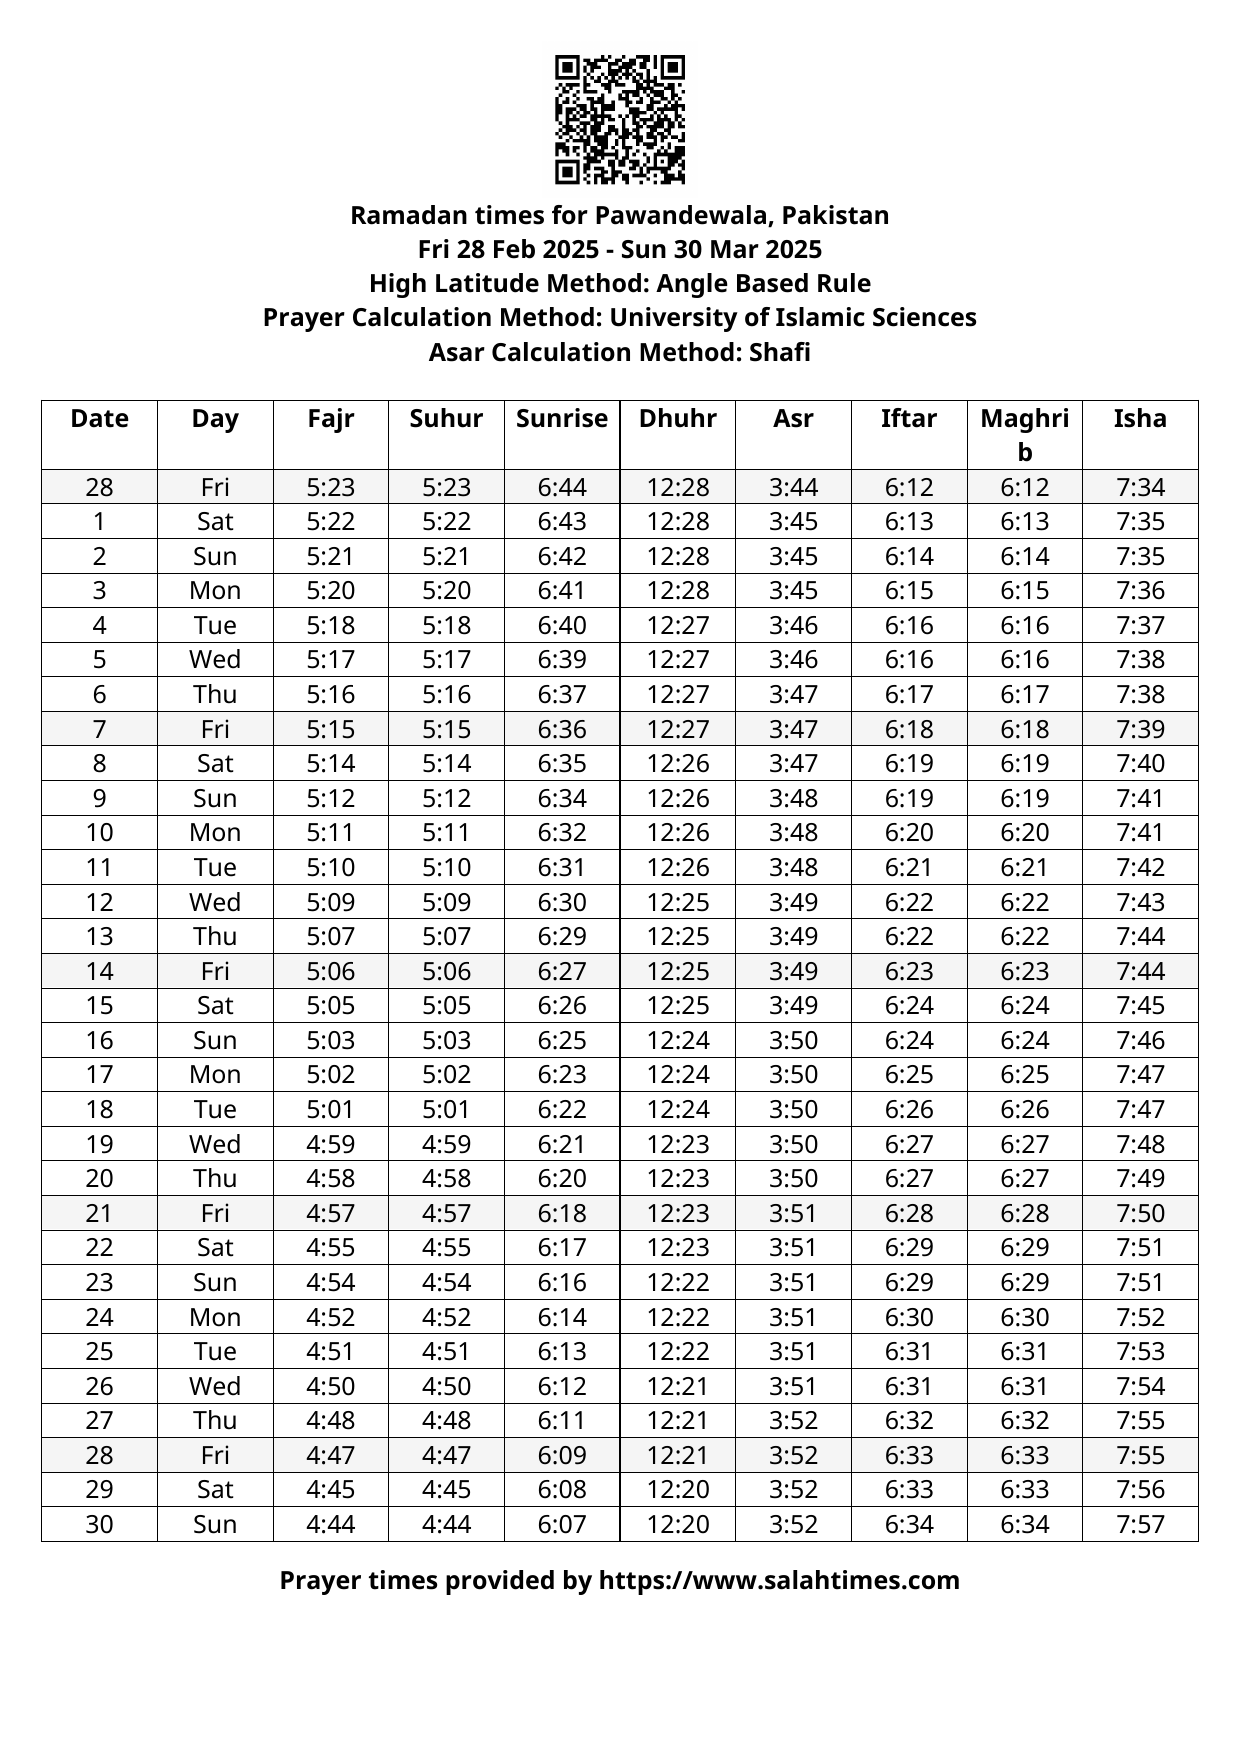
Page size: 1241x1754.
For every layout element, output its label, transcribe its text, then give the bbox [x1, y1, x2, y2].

table_cell 6:27 [968, 1161, 1082, 1195]
table_cell 5:21 [389, 539, 504, 572]
table_cell 11 [42, 850, 157, 884]
table_cell 5:01 [389, 1092, 504, 1126]
table_cell 6:28 [852, 1196, 967, 1229]
table_cell 6:32 [968, 1404, 1082, 1437]
table_cell 6:16 [852, 608, 967, 642]
table_cell 6:29 [505, 919, 619, 953]
table_cell 6:33 [968, 1438, 1082, 1472]
table_cell 3:51 [736, 1300, 851, 1333]
table_cell 6:37 [505, 677, 619, 711]
table_cell 6:32 [852, 1404, 967, 1437]
table_cell 5:10 [389, 850, 504, 884]
table_cell 12:24 [621, 1058, 735, 1091]
table_cell 6:36 [505, 712, 619, 745]
table_cell 7:34 [1083, 470, 1198, 503]
table_cell Mon [158, 1300, 273, 1333]
table_cell 12:24 [621, 1023, 735, 1057]
table_cell 6:17 [852, 677, 967, 711]
table_cell 7:47 [1083, 1058, 1198, 1091]
table_cell 3:49 [736, 919, 851, 953]
table_cell 6:23 [505, 1058, 619, 1091]
table_cell 5:20 [389, 574, 504, 607]
table_cell 12:23 [621, 1196, 735, 1229]
table_cell Sun [158, 1507, 273, 1541]
table_cell 12:28 [621, 504, 735, 538]
table_cell 21 [42, 1196, 157, 1229]
table_cell 4:52 [274, 1300, 388, 1333]
table_cell 7:50 [1083, 1196, 1198, 1229]
table_cell 12:27 [621, 677, 735, 711]
table_cell Sat [158, 989, 273, 1022]
table_cell 6:20 [505, 1161, 619, 1195]
table_cell 3:44 [736, 470, 851, 503]
table_cell 3:50 [736, 1092, 851, 1126]
table_cell 12:24 [621, 1092, 735, 1126]
table_cell Sun [158, 1265, 273, 1299]
table_cell 5:01 [274, 1092, 388, 1126]
table_cell 7:57 [1083, 1507, 1198, 1541]
table_cell 28 [42, 470, 157, 503]
table_cell 12:25 [621, 954, 735, 987]
table_cell 9 [42, 781, 157, 814]
table_cell 4:57 [274, 1196, 388, 1229]
table_cell 3:49 [736, 989, 851, 1022]
table_cell 7:44 [1083, 954, 1198, 987]
table_cell 4:48 [274, 1404, 388, 1437]
table_cell Fri [158, 954, 273, 987]
table_cell Wed [158, 1369, 273, 1402]
table_header Suhur [389, 401, 504, 469]
table_cell 6:30 [505, 885, 619, 918]
table_cell 19 [42, 1127, 157, 1160]
table_cell 2 [42, 539, 157, 572]
table_cell 26 [42, 1369, 157, 1402]
table_cell 6:33 [852, 1473, 967, 1506]
table_cell Wed [158, 643, 273, 676]
table_cell 7:35 [1083, 539, 1198, 572]
table_cell 3:50 [736, 1058, 851, 1091]
table_cell 3:51 [736, 1231, 851, 1264]
table_cell 5:09 [389, 885, 504, 918]
table_cell 6:20 [968, 816, 1082, 849]
table_cell 4:55 [389, 1231, 504, 1264]
table_cell 4:54 [389, 1265, 504, 1299]
table_cell 6:16 [505, 1265, 619, 1299]
table_cell 5:03 [389, 1023, 504, 1057]
table_cell Mon [158, 574, 273, 607]
table_cell 6:29 [968, 1265, 1082, 1299]
table_cell 4:50 [274, 1369, 388, 1402]
table_cell 6:12 [852, 470, 967, 503]
table_cell 6:34 [852, 1507, 967, 1541]
table_cell 6:41 [505, 574, 619, 607]
table_cell 7:47 [1083, 1092, 1198, 1126]
table_cell 27 [42, 1404, 157, 1437]
table_cell 5:18 [389, 608, 504, 642]
table_cell 12:23 [621, 1231, 735, 1264]
table_cell 28 [42, 1438, 157, 1472]
table_cell 6:07 [505, 1507, 619, 1541]
table_cell 6:19 [852, 781, 967, 814]
picture [542, 41, 699, 198]
table_cell 6:19 [968, 746, 1082, 780]
table_cell Thu [158, 919, 273, 953]
table_cell 6:16 [968, 643, 1082, 676]
table_cell 12:27 [621, 608, 735, 642]
table_cell 6:26 [852, 1092, 967, 1126]
table_cell 6:28 [968, 1196, 1082, 1229]
table_cell 6:26 [968, 1092, 1082, 1126]
table_cell 3:45 [736, 504, 851, 538]
table_cell 5:22 [389, 504, 504, 538]
table_cell Thu [158, 1404, 273, 1437]
table_header Sunrise [505, 401, 619, 469]
table_cell 3:48 [736, 781, 851, 814]
table_cell Mon [158, 816, 273, 849]
table_cell 5:03 [274, 1023, 388, 1057]
table_cell 12:26 [621, 816, 735, 849]
table_cell Fri [158, 712, 273, 745]
table_cell 3:45 [736, 539, 851, 572]
table_cell 12:21 [621, 1369, 735, 1402]
table_cell 6:32 [505, 816, 619, 849]
table_cell 6:27 [505, 954, 619, 987]
table_header Date [42, 401, 157, 469]
table_cell 6:15 [852, 574, 967, 607]
table_cell 6:16 [852, 643, 967, 676]
table_cell 5:07 [389, 919, 504, 953]
table_cell 3:51 [736, 1265, 851, 1299]
table_cell 6:44 [505, 470, 619, 503]
table_cell 12 [42, 885, 157, 918]
table_cell Tue [158, 608, 273, 642]
table_cell Tue [158, 850, 273, 884]
table_cell 5:20 [274, 574, 388, 607]
table_cell 5:14 [274, 746, 388, 780]
table_cell 5:02 [274, 1058, 388, 1091]
table_cell 5:17 [389, 643, 504, 676]
table_cell 3:47 [736, 746, 851, 780]
table_cell Sat [158, 1473, 273, 1506]
table_cell 4:44 [274, 1507, 388, 1541]
table_cell 3:51 [736, 1196, 851, 1229]
table_cell 5:07 [274, 919, 388, 953]
table_cell 6:22 [852, 919, 967, 953]
table_cell 3:47 [736, 677, 851, 711]
table_cell 17 [42, 1058, 157, 1091]
table_cell 16 [42, 1023, 157, 1057]
table_cell 5:23 [274, 470, 388, 503]
table_cell 12:22 [621, 1334, 735, 1368]
table_cell 3:49 [736, 885, 851, 918]
table_cell 4:59 [274, 1127, 388, 1160]
table_cell 12:22 [621, 1265, 735, 1299]
table_cell 12:25 [621, 919, 735, 953]
table_cell Thu [158, 1161, 273, 1195]
table_cell 3:49 [736, 954, 851, 987]
table_cell 5:06 [389, 954, 504, 987]
table_cell 8 [42, 746, 157, 780]
table_cell 3:52 [736, 1438, 851, 1472]
table_cell 3:50 [736, 1161, 851, 1195]
table_cell 6:23 [852, 954, 967, 987]
table_cell 7:51 [1083, 1231, 1198, 1264]
table_cell 5:15 [274, 712, 388, 745]
table_cell 12:27 [621, 712, 735, 745]
table_cell 6:12 [968, 470, 1082, 503]
table_cell 4:58 [389, 1161, 504, 1195]
table_cell 7:41 [1083, 781, 1198, 814]
table_cell 12:26 [621, 850, 735, 884]
table_cell 6:43 [505, 504, 619, 538]
table_cell Tue [158, 1092, 273, 1126]
table_cell Sun [158, 781, 273, 814]
table_header Fajr [274, 401, 388, 469]
table_cell 6:33 [968, 1473, 1082, 1506]
table_cell 4:45 [274, 1473, 388, 1506]
table_cell 4:47 [274, 1438, 388, 1472]
table_cell 6:30 [852, 1300, 967, 1333]
table_cell 6:18 [505, 1196, 619, 1229]
table_cell 6:26 [505, 989, 619, 1022]
table_cell 12:27 [621, 643, 735, 676]
table_cell 7:55 [1083, 1438, 1198, 1472]
table_cell 15 [42, 989, 157, 1022]
table_cell 5:16 [389, 677, 504, 711]
table_cell 7:52 [1083, 1300, 1198, 1333]
table_cell 7:46 [1083, 1023, 1198, 1057]
table_cell Fri [158, 1196, 273, 1229]
table_cell 5:02 [389, 1058, 504, 1091]
table_cell 3:51 [736, 1369, 851, 1402]
table_cell Sun [158, 1023, 273, 1057]
table_cell 20 [42, 1161, 157, 1195]
table_cell 5:18 [274, 608, 388, 642]
text Fri 28 Feb 2025 - Sun 30 Mar 2025 [42, 232, 1198, 266]
table_cell 7:55 [1083, 1404, 1198, 1437]
table_cell 10 [42, 816, 157, 849]
table_cell 6:13 [852, 504, 967, 538]
table_cell Wed [158, 1127, 273, 1160]
table_cell 5:11 [274, 816, 388, 849]
table_cell 6:29 [852, 1231, 967, 1264]
table_cell Sun [158, 539, 273, 572]
table_cell 6:22 [968, 885, 1082, 918]
table_cell 7:48 [1083, 1127, 1198, 1160]
table_cell 6:27 [852, 1127, 967, 1160]
table_cell 7:40 [1083, 746, 1198, 780]
table_cell 12:28 [621, 539, 735, 572]
table_cell 14 [42, 954, 157, 987]
table_cell 12:20 [621, 1507, 735, 1541]
table_cell 5:21 [274, 539, 388, 572]
table_cell 6:29 [968, 1231, 1082, 1264]
table_cell 6:19 [968, 781, 1082, 814]
table_cell 7:35 [1083, 504, 1198, 538]
table_cell 4:51 [389, 1334, 504, 1368]
table_cell 6:17 [968, 677, 1082, 711]
table_cell 5:05 [389, 989, 504, 1022]
table_cell 6:25 [505, 1023, 619, 1057]
table_cell 6:30 [968, 1300, 1082, 1333]
table_cell Fri [158, 1438, 273, 1472]
table_cell 6:14 [968, 539, 1082, 572]
table_cell 6:19 [852, 746, 967, 780]
table_cell 3:46 [736, 643, 851, 676]
table_cell 7:45 [1083, 989, 1198, 1022]
table_cell 5 [42, 643, 157, 676]
table_cell 6:22 [968, 919, 1082, 953]
table_cell 6:35 [505, 746, 619, 780]
table_cell 29 [42, 1473, 157, 1506]
table_cell 4:52 [389, 1300, 504, 1333]
table_cell 5:06 [274, 954, 388, 987]
table_cell 6:23 [968, 954, 1082, 987]
table_cell 6:22 [505, 1092, 619, 1126]
table_cell 4:48 [389, 1404, 504, 1437]
table_cell 6:24 [852, 1023, 967, 1057]
table_cell 5:12 [274, 781, 388, 814]
table_cell 5:11 [389, 816, 504, 849]
table_cell 5:10 [274, 850, 388, 884]
table_cell 25 [42, 1334, 157, 1368]
table_cell 18 [42, 1092, 157, 1126]
table_cell 30 [42, 1507, 157, 1541]
table_cell 4:50 [389, 1369, 504, 1402]
table_cell 6:29 [852, 1265, 967, 1299]
table_header Day [158, 401, 273, 469]
table_cell 12:22 [621, 1300, 735, 1333]
table_cell Wed [158, 885, 273, 918]
table_cell 6:39 [505, 643, 619, 676]
table_cell 6:24 [968, 989, 1082, 1022]
table_cell 7:36 [1083, 574, 1198, 607]
table_cell Mon [158, 1058, 273, 1091]
table_cell 5:05 [274, 989, 388, 1022]
table_cell 7:38 [1083, 643, 1198, 676]
table_cell 6:21 [505, 1127, 619, 1160]
table_cell 6:09 [505, 1438, 619, 1472]
table_cell 6:40 [505, 608, 619, 642]
table_cell 7:37 [1083, 608, 1198, 642]
table_cell 6:08 [505, 1473, 619, 1506]
table_cell 6:18 [852, 712, 967, 745]
table_cell 7:38 [1083, 677, 1198, 711]
table_cell 6:12 [505, 1369, 619, 1402]
table_cell 12:25 [621, 989, 735, 1022]
table_cell 6:21 [968, 850, 1082, 884]
table_cell 7:49 [1083, 1161, 1198, 1195]
table_cell 6:14 [505, 1300, 619, 1333]
table_cell 6:31 [852, 1369, 967, 1402]
table_cell Sat [158, 1231, 273, 1264]
table_cell 6:27 [852, 1161, 967, 1195]
table_cell 5:22 [274, 504, 388, 538]
table_cell 5:15 [389, 712, 504, 745]
table_cell 6:11 [505, 1404, 619, 1437]
table_cell Thu [158, 677, 273, 711]
table_cell 24 [42, 1300, 157, 1333]
table_cell 3:47 [736, 712, 851, 745]
table_cell 6:31 [852, 1334, 967, 1368]
table_cell 22 [42, 1231, 157, 1264]
table_cell Sat [158, 746, 273, 780]
table_cell 4 [42, 608, 157, 642]
table_cell 12:20 [621, 1473, 735, 1506]
table_cell 7:54 [1083, 1369, 1198, 1402]
table_cell 6:34 [505, 781, 619, 814]
table_cell 4:54 [274, 1265, 388, 1299]
table_cell Tue [158, 1334, 273, 1368]
table_cell 6:33 [852, 1438, 967, 1472]
table_cell 6:13 [505, 1334, 619, 1368]
text High Latitude Method: Angle Based Rule [42, 266, 1198, 300]
table_cell 3:50 [736, 1127, 851, 1160]
table_cell 7 [42, 712, 157, 745]
text Prayer times provided by https://www.salahtimes.com [42, 1563, 1198, 1597]
table_cell 6:31 [505, 850, 619, 884]
table_cell 6:17 [505, 1231, 619, 1264]
text Ramadan times for Pawandewala, Pakistan [42, 198, 1198, 232]
table_cell 6:20 [852, 816, 967, 849]
table_cell 3:50 [736, 1023, 851, 1057]
table_cell 5:17 [274, 643, 388, 676]
table_cell 6:14 [852, 539, 967, 572]
table_cell Sat [158, 504, 273, 538]
table_cell 3:45 [736, 574, 851, 607]
table_cell 6:16 [968, 608, 1082, 642]
table_cell 7:53 [1083, 1334, 1198, 1368]
table_cell 4:47 [389, 1438, 504, 1472]
table_cell 6:21 [852, 850, 967, 884]
table_cell 12:25 [621, 885, 735, 918]
table_cell 3:48 [736, 816, 851, 849]
table_cell 7:41 [1083, 816, 1198, 849]
table_cell 12:21 [621, 1438, 735, 1472]
table_cell 1 [42, 504, 157, 538]
table_cell 7:42 [1083, 850, 1198, 884]
table_cell 4:59 [389, 1127, 504, 1160]
table_cell 4:58 [274, 1161, 388, 1195]
table_cell 7:39 [1083, 712, 1198, 745]
table_cell 6 [42, 677, 157, 711]
table_cell 23 [42, 1265, 157, 1299]
table_cell 5:23 [389, 470, 504, 503]
table_header Maghrib [968, 401, 1082, 469]
table_cell 3:51 [736, 1334, 851, 1368]
table_cell 12:23 [621, 1127, 735, 1160]
table_cell 4:51 [274, 1334, 388, 1368]
table_header Asr [736, 401, 851, 469]
table_cell 7:44 [1083, 919, 1198, 953]
table_cell 7:56 [1083, 1473, 1198, 1506]
table_cell 4:44 [389, 1507, 504, 1541]
table_cell 12:23 [621, 1161, 735, 1195]
table_header Dhuhr [621, 401, 735, 469]
table_cell 12:26 [621, 746, 735, 780]
table_cell 5:16 [274, 677, 388, 711]
table_cell 6:42 [505, 539, 619, 572]
table_cell 4:55 [274, 1231, 388, 1264]
table_cell 7:43 [1083, 885, 1198, 918]
text Asar Calculation Method: Shafi [42, 334, 1198, 368]
table_cell Fri [158, 470, 273, 503]
table_cell 3:46 [736, 608, 851, 642]
table_cell 6:25 [852, 1058, 967, 1091]
table_cell 3:52 [736, 1404, 851, 1437]
table_cell 6:31 [968, 1334, 1082, 1368]
table_cell 12:26 [621, 781, 735, 814]
table_cell 5:12 [389, 781, 504, 814]
table_cell 5:09 [274, 885, 388, 918]
table_cell 12:28 [621, 574, 735, 607]
table_cell 12:28 [621, 470, 735, 503]
table_cell 3:52 [736, 1507, 851, 1541]
table_cell 3:52 [736, 1473, 851, 1506]
table_cell 6:31 [968, 1369, 1082, 1402]
table_cell 6:22 [852, 885, 967, 918]
table_cell 6:24 [852, 989, 967, 1022]
table_cell 6:27 [968, 1127, 1082, 1160]
table_cell 6:13 [968, 504, 1082, 538]
table_cell 4:45 [389, 1473, 504, 1506]
table_cell 6:34 [968, 1507, 1082, 1541]
table_cell 4:57 [389, 1196, 504, 1229]
table_cell 3 [42, 574, 157, 607]
table_header Isha [1083, 401, 1198, 469]
table_cell 7:51 [1083, 1265, 1198, 1299]
table_cell 12:21 [621, 1404, 735, 1437]
table_cell 6:18 [968, 712, 1082, 745]
text Prayer Calculation Method: University of Islamic Sciences [42, 300, 1198, 334]
table_cell 6:24 [968, 1023, 1082, 1057]
table_cell 13 [42, 919, 157, 953]
table_cell 5:14 [389, 746, 504, 780]
table_cell 3:48 [736, 850, 851, 884]
table_cell 6:25 [968, 1058, 1082, 1091]
table_header Iftar [852, 401, 967, 469]
table_cell 6:15 [968, 574, 1082, 607]
